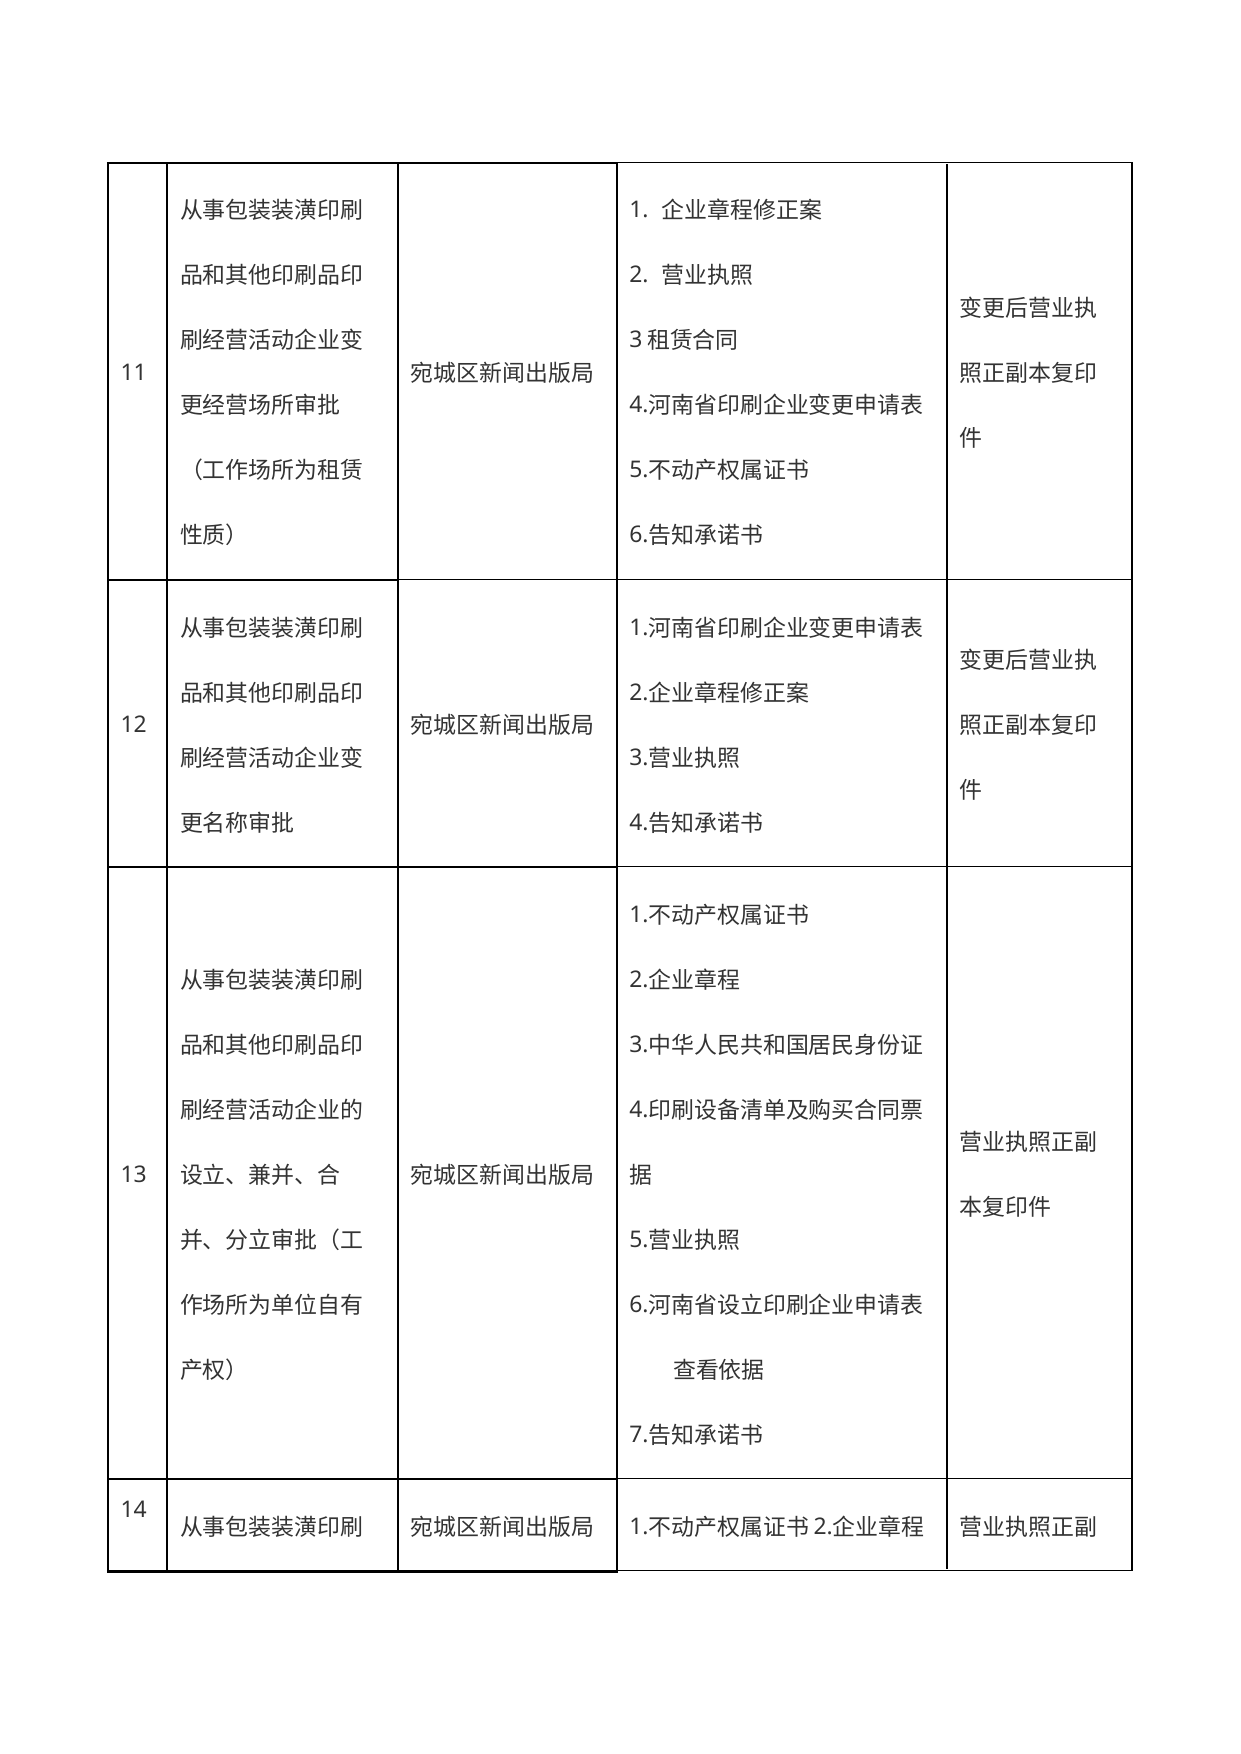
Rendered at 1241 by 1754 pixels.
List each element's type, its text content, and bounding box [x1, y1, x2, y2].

table_cell 企业章程修正案 营业执照 3租赁合同 4.河南省印刷企业变更申请表 5.不动产权属证书 6.告知承诺书 [618, 163, 947, 579]
table_cell 1.河南省印刷企业变更申请表 2.企业章程修正案 3.营业执照 4.告知承诺书 [618, 580, 946, 866]
table_cell 营业执照正副本复印件 [948, 867, 1131, 1478]
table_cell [168, 1480, 397, 1570]
table_cell 从事包装装潢印刷品和其他印刷品印刷经营活动企业变更经营场所审批（工作场所为租赁性质） [168, 164, 397, 579]
table_cell 14 [109, 1480, 166, 1570]
table_cell 宛城区新闻出版局 [399, 164, 616, 579]
table_cell 从事包装装潢印刷品和其他印刷品印刷经营活动企业变更名称审批 [168, 581, 397, 866]
table_cell 宛城区新闻出版局 [399, 868, 616, 1478]
table_cell 13 [109, 868, 166, 1478]
table_cell 11 [109, 164, 166, 579]
table_cell 营业执照正副本复印件 [947, 1479, 1131, 1570]
table_cell 宛城区新闻出版局 [399, 580, 616, 866]
table_cell 变更后营业执照正副本复印件 [948, 580, 1131, 866]
table_cell 从事包装装潢印刷品和其他印刷品印刷经营活动企业的设立、兼并、合并、分立审批（工作场所为单位自有产权） [168, 868, 397, 1478]
table_cell 12 [109, 581, 166, 866]
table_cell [618, 1479, 947, 1570]
table_cell 宛城区新闻出版局 [399, 1480, 616, 1570]
table_cell 变更后营业执照正副本复印件 [947, 163, 1131, 579]
table_cell 1.不动产权属证书 2.企业章程 3.中华人民共和国居民身份证 4.印刷设备清单及购买合同票据 5.营业执照 6.河南省设立印刷企业申请表 查看依据 7.告知承诺书 [618, 867, 946, 1478]
